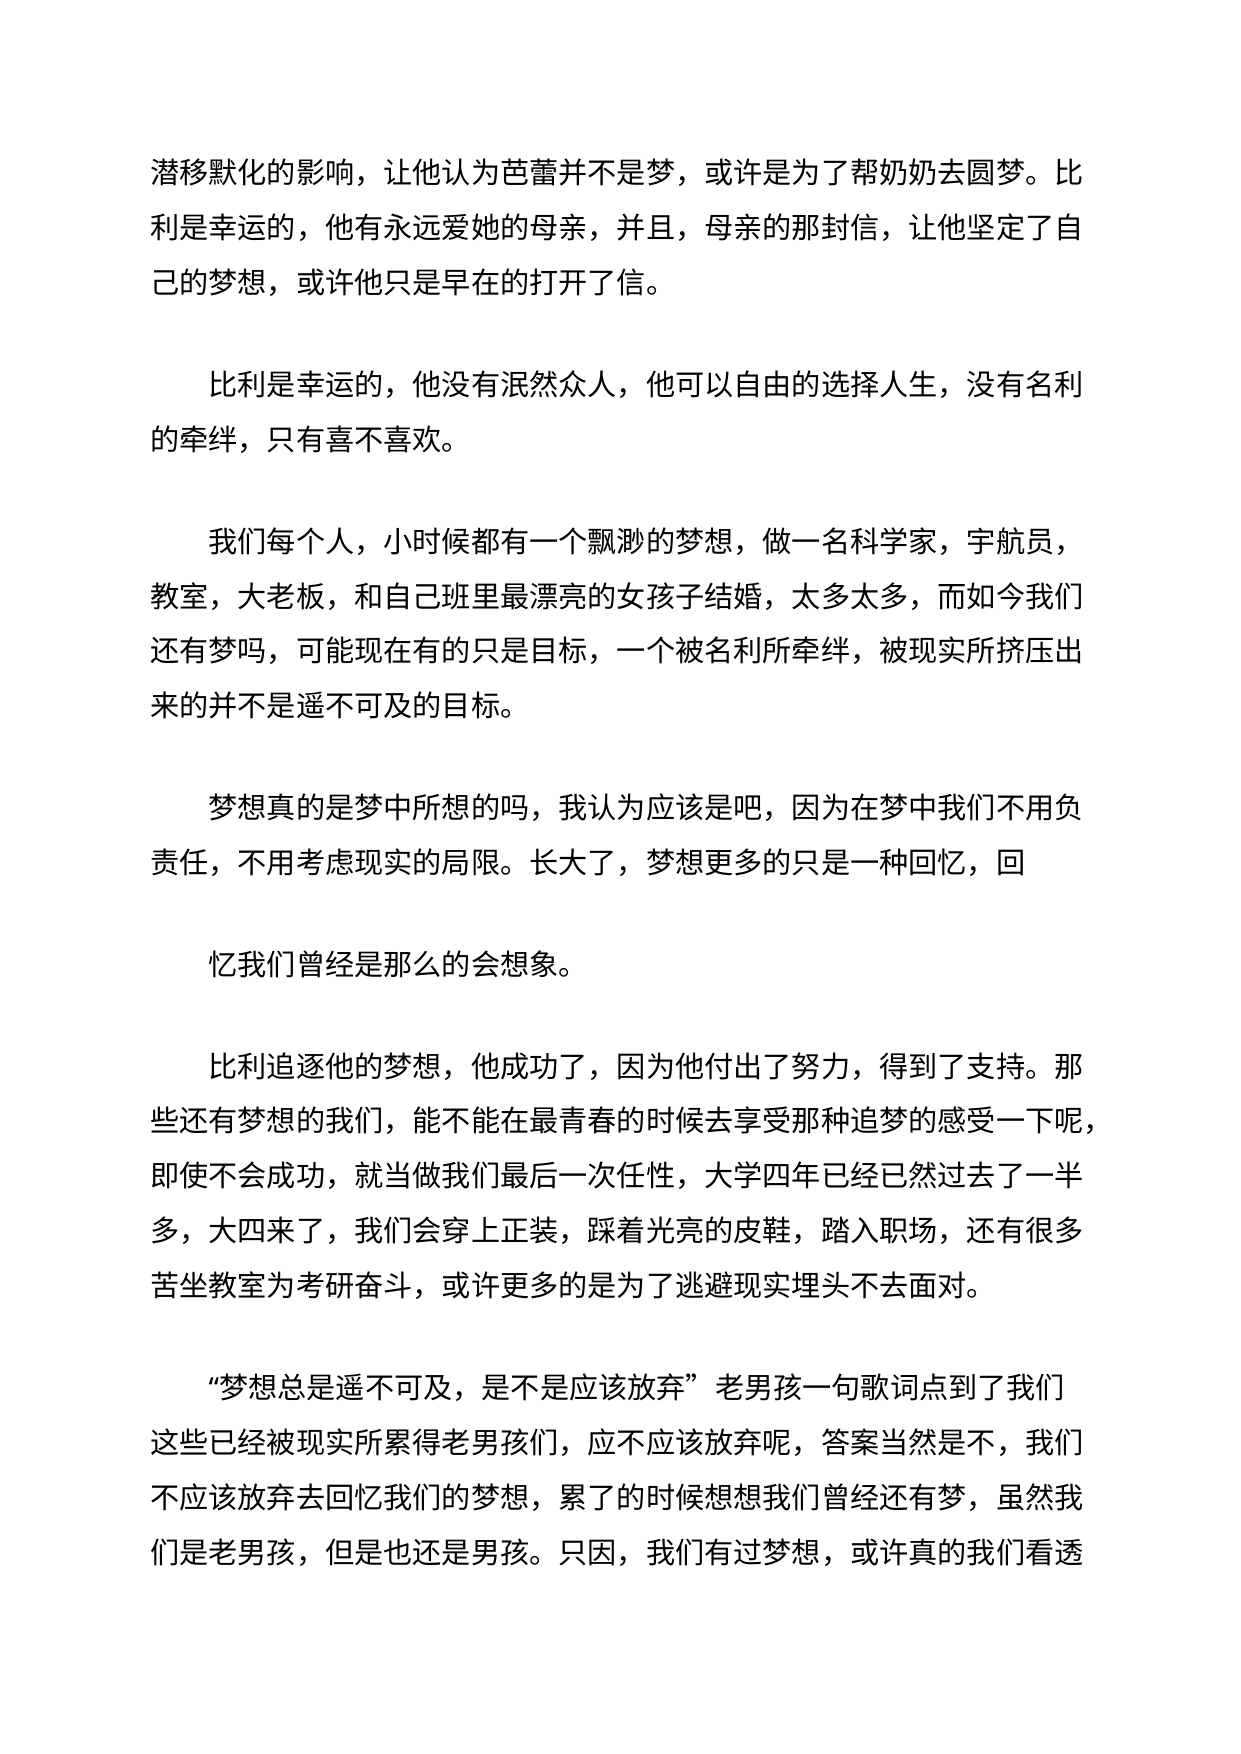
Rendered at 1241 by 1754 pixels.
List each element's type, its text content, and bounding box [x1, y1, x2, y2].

text 梦想真的是梦中所想的吗，我认为应该是吧，因为在梦中我们不用负责任，不用考虑现实的局限。长大了，梦想更多的只是一种回忆，回 [150, 785, 1090, 882]
text 比利追逐他的梦想，他成功了，因为他付出了努力，得到了支持。那些还有梦想的我们，能不能在最青春的时候去享受那种追梦的感受一下呢，即使不会成功，就当做我们最后一次任性，大学四年已经已然过去了一半多，大四来了，我们会穿上正装，踩着光亮的皮鞋，踏入职场，还有很多苦坐教室为考研奋斗，或许更多的是为了逃避现实埋头不去面对。 [150, 1043, 1090, 1305]
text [150, 150, 1090, 302]
text 我们每个人，小时候都有一个飘渺的梦想，做一名科学家，宇航员，教室，大老板，和自己班里最漂亮的女孩子结婚，太多太多，而如今我们还有梦吗，可能现在有的只是目标，一个被名利所牵绊，被现实所挤压出来的并不是遥不可及的目标。 [150, 518, 1090, 725]
text 比利是幸运的，他没有泯然众人，他可以自由的选择人生，没有名利的牵绊，只有喜不喜欢。 [150, 362, 1090, 459]
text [150, 1364, 1090, 1572]
text 忆我们曾经是那么的会想象。 [150, 941, 1090, 984]
